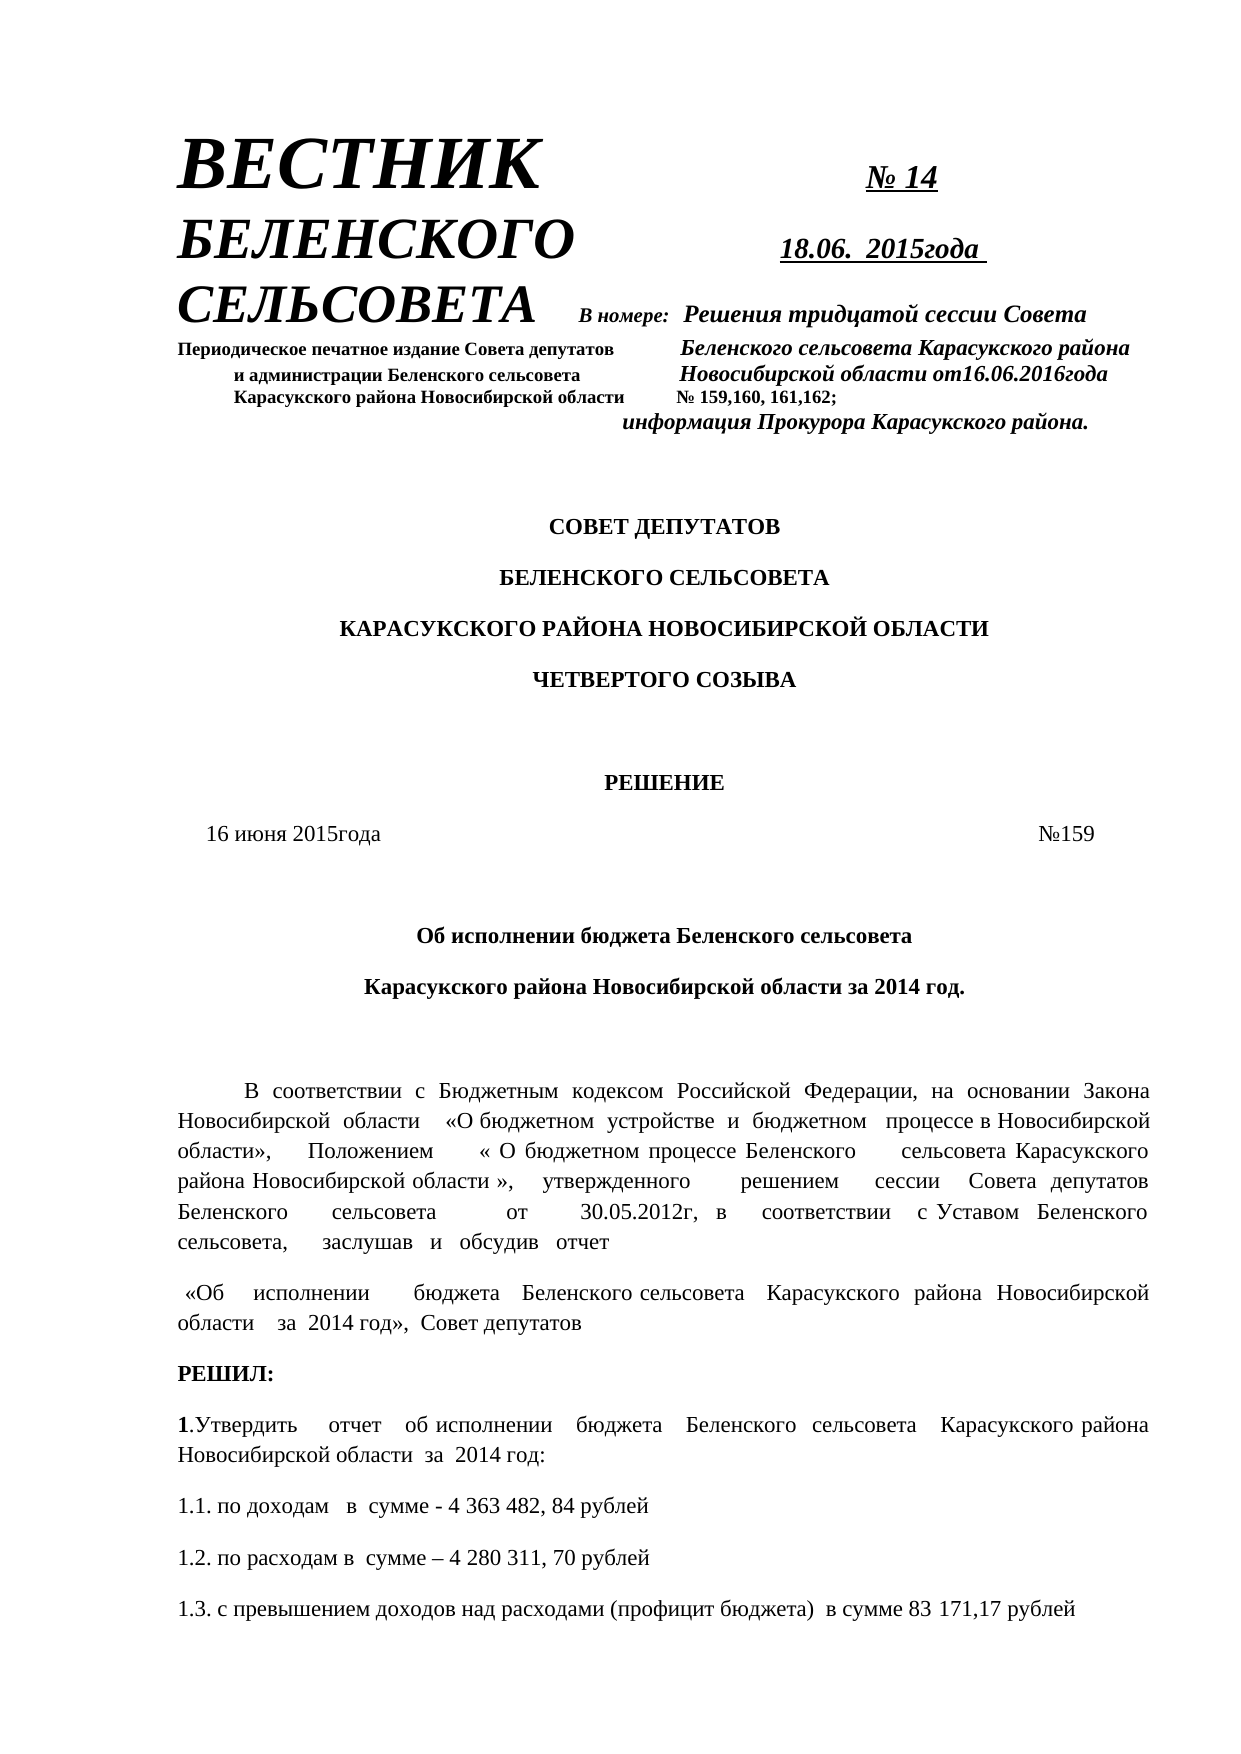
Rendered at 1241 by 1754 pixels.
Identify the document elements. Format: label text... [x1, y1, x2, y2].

text В соответствии с Бюджетным кодексом Российской Федерации, на основании Закона Новосибирской области «О бюджетном устройстве и бюджетном процессе в Новосибирской области», Положением « О бюджетном процессе Беленского сельсовета Карасукского района Новосибирской области », утвержденного решением сессии Совета депутатов Беленского сельсовета от 30.05.2012г, в соответствии с Уставом Беленского сельсовета, заслушав и обсудив отчет [177, 1077, 1152, 1254]
text РЕШЕНИЕ [177, 769, 1152, 795]
text 1.Утвердить отчет об исполнении бюджета Беленского сельсовета Карасукского района Новосибирской области за 2014 год: [177, 1411, 1152, 1468]
text 1.1. по доходам в сумме - 4 363 482, 84 рублей [177, 1492, 1152, 1519]
title и администрации Беленского сельсовета Новосибирской области от16.06.2016года [177, 360, 1152, 386]
text ЧЕТВЕРТОГО СОЗЫВА [177, 667, 1152, 693]
text КАРАСУКСКОГО РАЙОНА НОВОСИБИРСКОЙ ОБЛАСТИ [177, 616, 1152, 642]
text «Об исполнении бюджета Беленского сельсовета Карасукского района Новосибирской области за 2014 год», Совет депутатов [177, 1279, 1152, 1336]
text СОВЕТ ДЕПУТАТОВ [177, 513, 1152, 540]
text БЕЛЕНСКОГО СЕЛЬСОВЕТА [177, 564, 1152, 591]
title Периодическое печатное издание Совета депутатов Беленского сельсовета Карасукского района [177, 334, 1152, 360]
text Об исполнении бюджета Беленского сельсовета [177, 922, 1152, 948]
text 16 июня 2015года №159 [177, 820, 1152, 846]
text информация Прокурора Карасукского района. [177, 408, 1152, 434]
text 1.2. по расходам в сумме – 4 280 311, 70 рублей [177, 1543, 1152, 1570]
text 1.3. с превышением доходов над расходами (профицит бюджета) в сумме 83 171,17 рублей [177, 1594, 1152, 1621]
text РЕШИЛ: [177, 1360, 1152, 1387]
title Карасукского района Новосибирской области № 159,160, 161,162; [177, 386, 1152, 408]
text Карасукского района Новосибирской области за 2014 год. [177, 973, 1152, 999]
title ВЕСТНИК № 14 БЕЛЕНСКОГО 18.06. 2015года СЕЛЬСОВЕТА В номере: Решения тридцатой сессии Совета [177, 118, 1152, 334]
